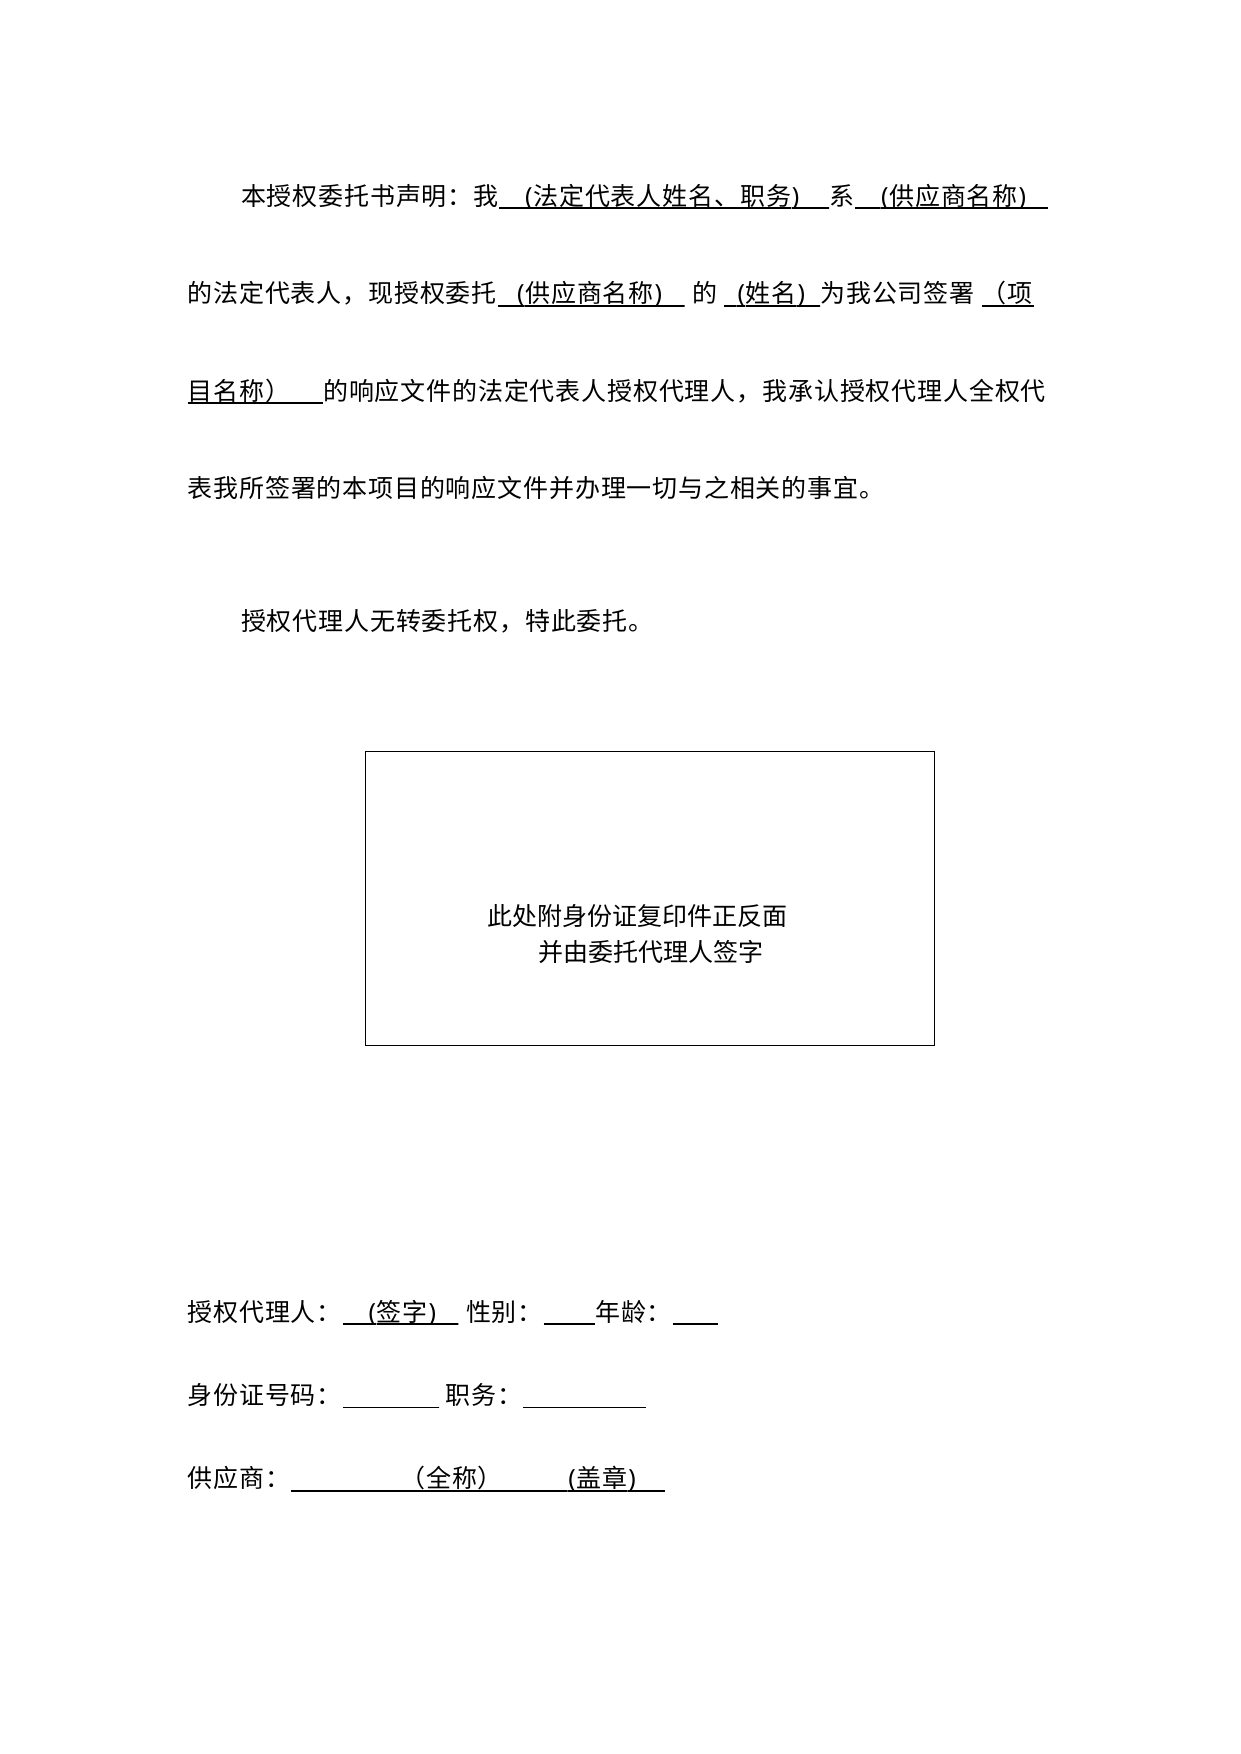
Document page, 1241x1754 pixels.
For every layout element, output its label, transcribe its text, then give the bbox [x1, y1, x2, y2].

text 供应商： （全称） (盖章) [187, 1444, 1053, 1509]
text 授权代理人： (签字) 性别： 年龄： [187, 1278, 1053, 1343]
text 授权代理人无转委托权，特此委托。 [187, 587, 1053, 652]
text 身份证号码： 职务： [187, 1361, 1053, 1426]
text 本授权委托书声明：我 (法定代表人姓名、职务) 系 (供应商名称) 的法定代表人，现授权委托 (供应商名称) 的 (姓名) 为我公司签署 （项目名称） 的响应文件的法定代表人授权代理人，我承认授权代理人全权代表我所签署的本项目的响应文件并办理一切与之相关的事宜。 [187, 162, 1053, 519]
